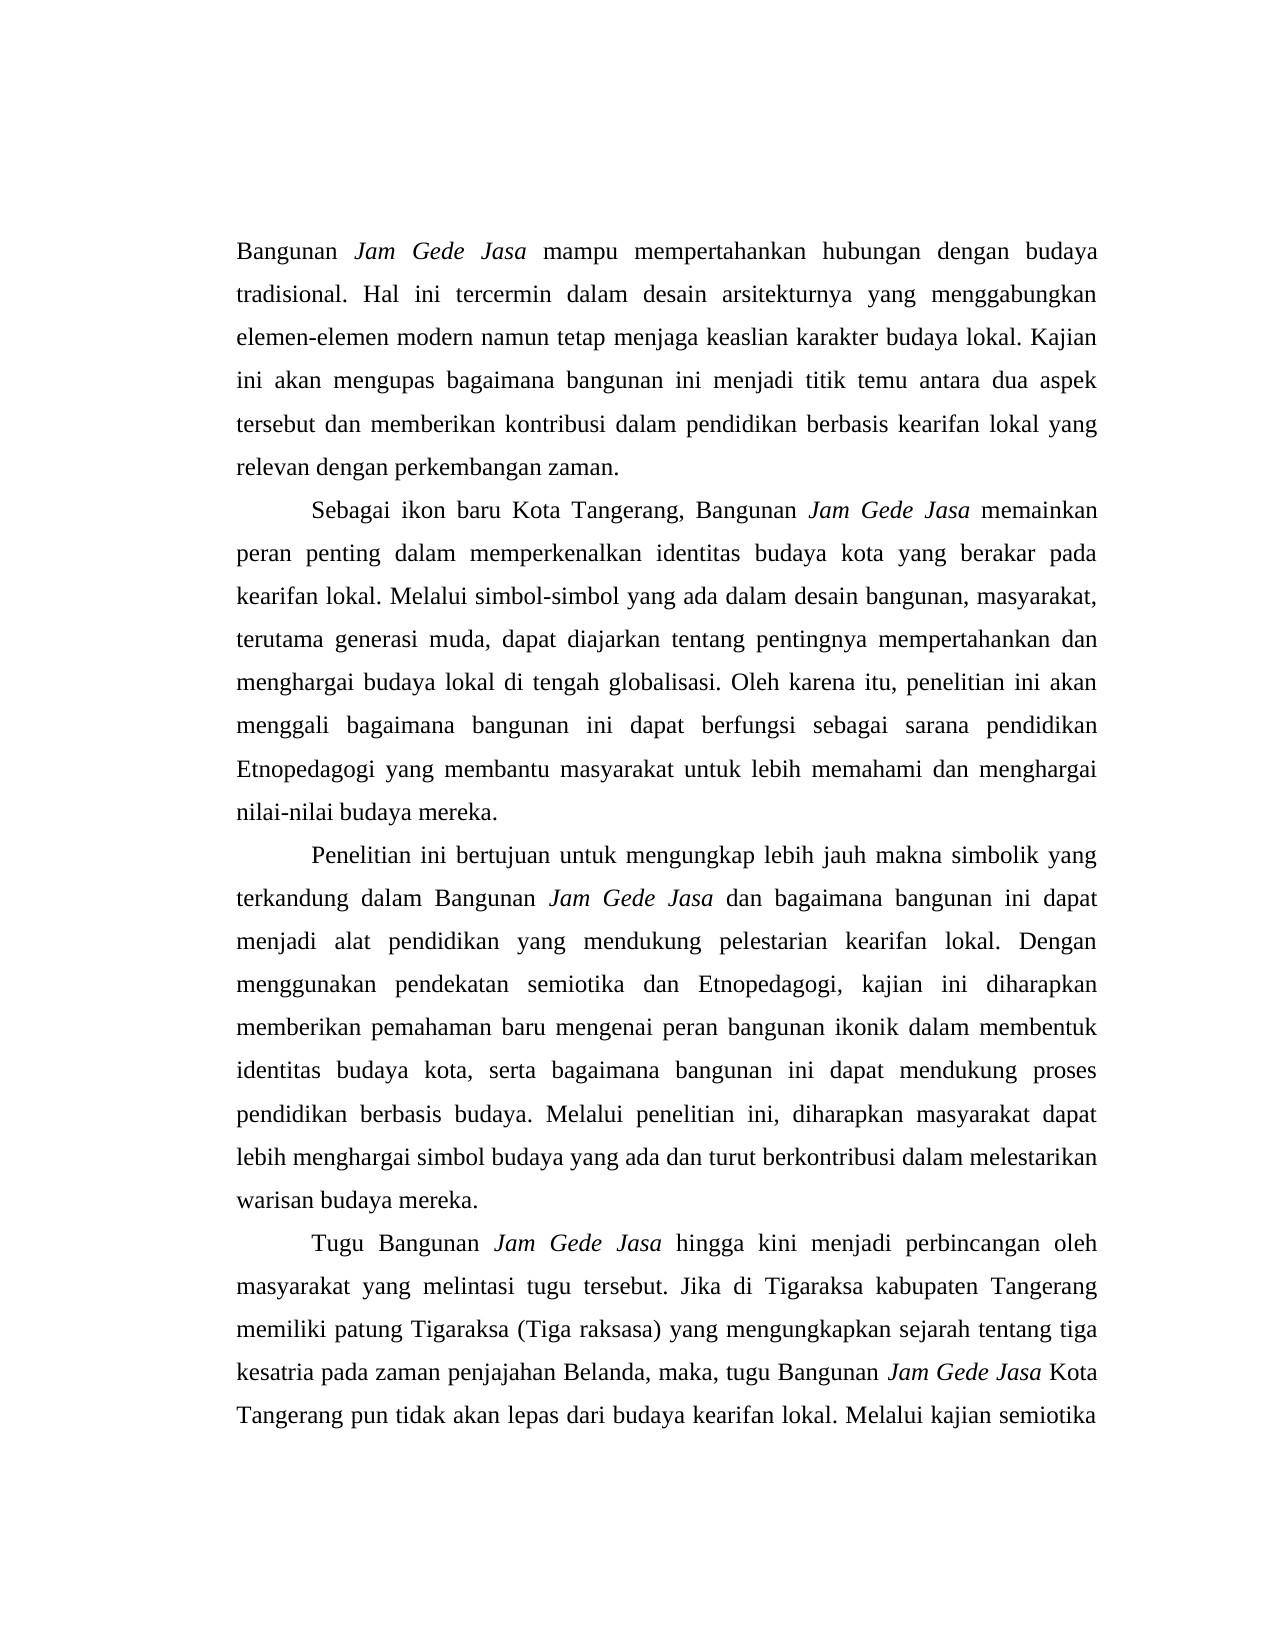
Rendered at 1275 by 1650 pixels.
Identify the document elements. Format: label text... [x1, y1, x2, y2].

text Penelitian ini bertujuan untuk mengungkap lebih jauh makna simbolik yang terkandung dalam Bangunan Jam Gede Jasa dan bagaimana bangunan ini dapat menjadi alat pendidikan yang mendukung pelestarian kearifan lokal. Dengan menggunakan pendekatan semiotika dan Etnopedagogi, kajian ini diharapkan memberikan pemahaman baru mengenai peran bangunan ikonik dalam membentuk identitas budaya kota, serta bagaimana bangunan ini dapat mendukung proses pendidikan berbasis budaya. Melalui penelitian ini, diharapkan masyarakat dapat lebih menghargai simbol budaya yang ada dan turut berkontribusi dalam melestarikan warisan budaya mereka. [236, 840, 1098, 1214]
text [236, 1228, 1098, 1429]
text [236, 236, 1098, 481]
text Sebagai ikon baru Kota Tangerang, Bangunan Jam Gede Jasa memainkan peran penting dalam memperkenalkan identitas budaya kota yang berakar pada kearifan lokal. Melalui simbol-simbol yang ada dalam desain bangunan, masyarakat, terutama generasi muda, dapat diajarkan tentang pentingnya mempertahankan dan menghargai budaya lokal di tengah globalisasi. Oleh karena itu, penelitian ini akan menggali bagaimana bangunan ini dapat berfungsi sebagai sarana pendidikan Etnopedagogi yang membantu masyarakat untuk lebih memahami dan menghargai nilai-nilai budaya mereka. [236, 495, 1098, 826]
